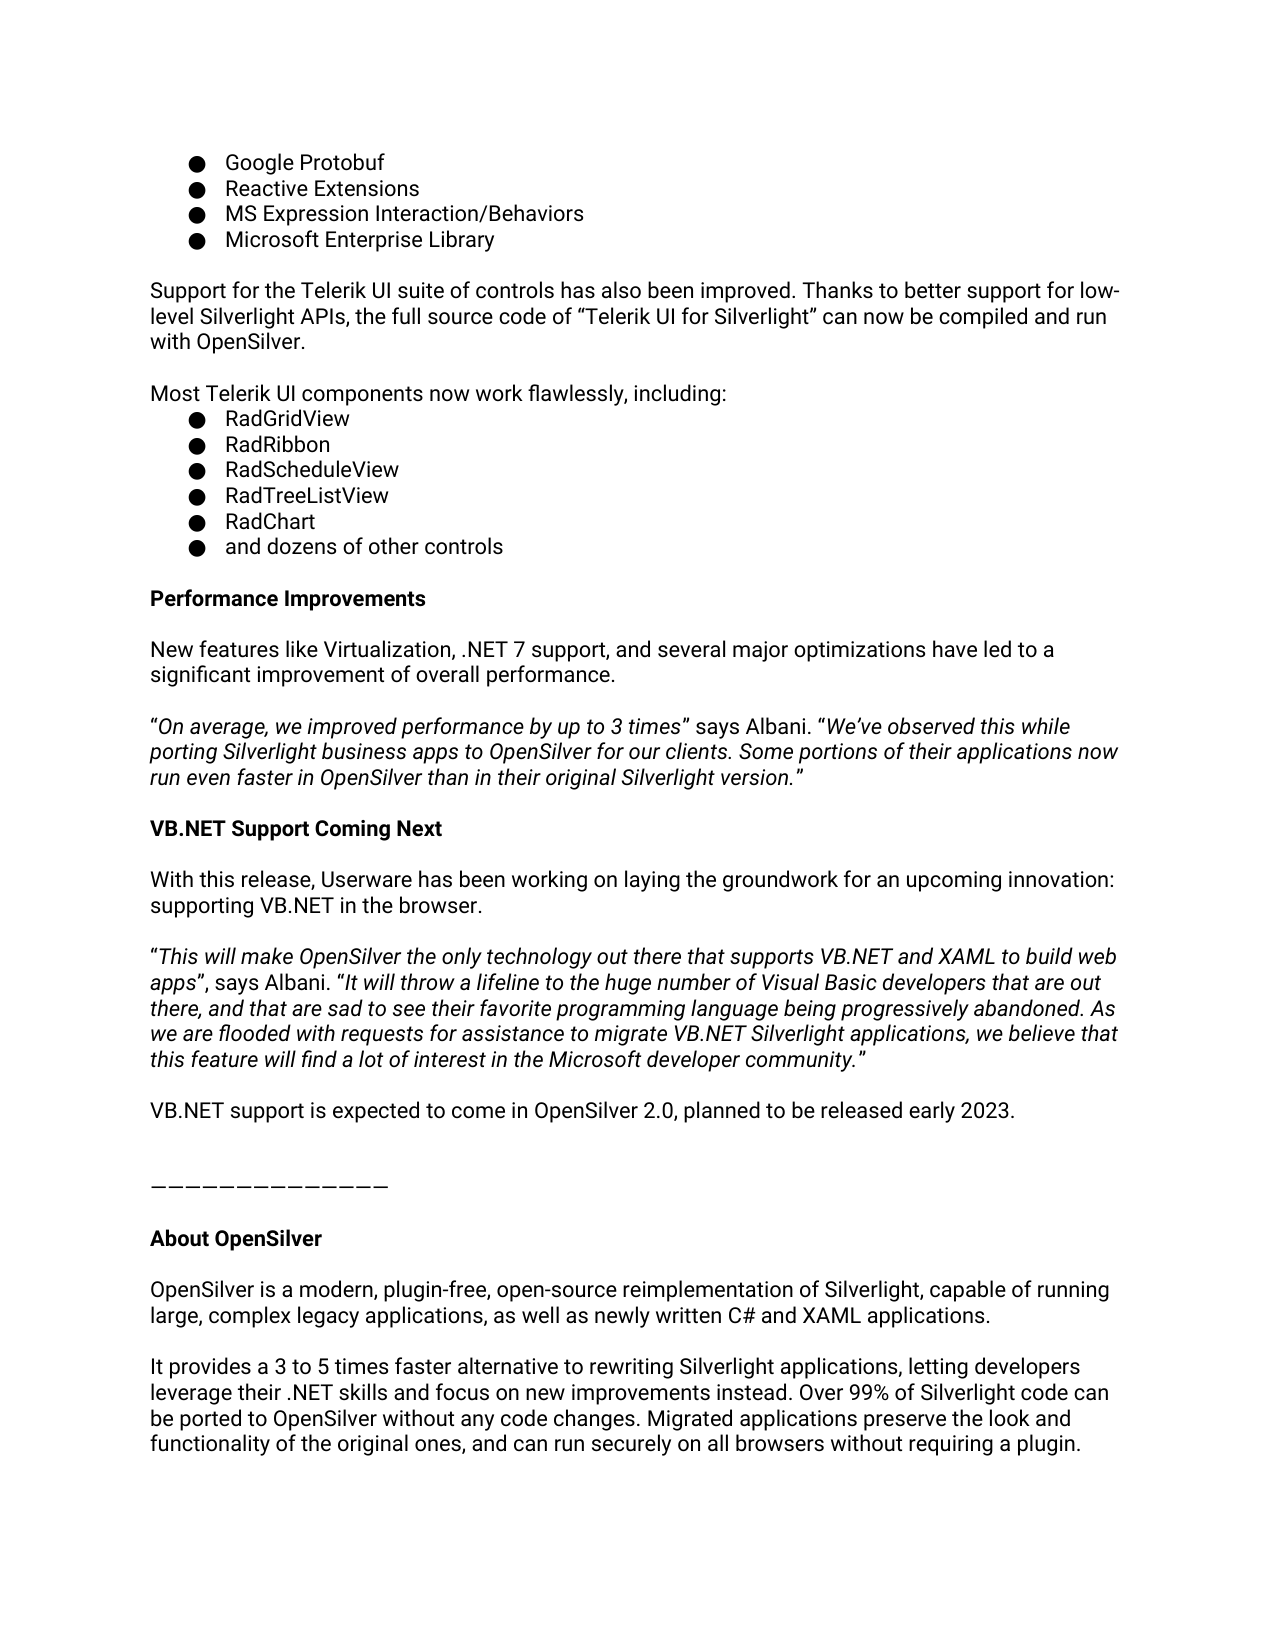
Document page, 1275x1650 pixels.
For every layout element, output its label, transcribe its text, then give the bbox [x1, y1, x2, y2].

list MS Expression Interaction/Behaviors [187, 201, 1125, 227]
text OpenSilver is a modern, plugin-free, open-source reimplementation of Silverlight, capable of running large, complex legacy applications, as well as newly written C# and XAML applications. [150, 1277, 1125, 1329]
list Reactive Extensions [187, 176, 1125, 201]
list RadTreeListView [187, 483, 1125, 509]
text “This will make OpenSilver the only technology out there that supports VB.NET and XAML to build web apps”, says Albani. “It will throw a lifeline to the huge number of Visual Basic developers that are out there, and that are sad to see their favorite programming language being progressively abandoned. As we are flooded with requests for assistance to migrate VB.NET Silverlight applications, we believe that this feature will find a lot of interest in the Microsoft developer community.” [150, 944, 1125, 1072]
text About OpenSilver [150, 1226, 1125, 1252]
list Google Protobuf [187, 150, 1125, 176]
text —————————————— [150, 1175, 1125, 1201]
text Most Telerik UI components now work flawlessly, including: [150, 381, 1125, 406]
list RadGridView [187, 406, 1125, 432]
text VB.NET Support Coming Next [150, 816, 1125, 842]
list RadScheduleView [187, 457, 1125, 483]
text New features like Virtualization, .NET 7 support, and several major optimizations have led to a significant improvement of overall performance. [150, 637, 1125, 688]
list Microsoft Enterprise Library [187, 227, 1125, 252]
list and dozens of other controls [187, 534, 1125, 560]
text “On average, we improved performance by up to 3 times” says Albani. “We’ve observed this while porting Silverlight business apps to OpenSilver for our clients. Some portions of their applications now run even faster in OpenSilver than in their original Silverlight version.” [150, 714, 1125, 791]
text Support for the Telerik UI suite of controls has also been improved. Thanks to better support for low-level Silverlight APIs, the full source code of “Telerik UI for Silverlight” can now be compiled and run with OpenSilver. [150, 278, 1125, 355]
text Performance Improvements [150, 586, 1125, 611]
text It provides a 3 to 5 times faster alternative to rewriting Silverlight applications, letting developers leverage their .NET skills and focus on new improvements instead. Over 99% of Silverlight code can be ported to OpenSilver without any code changes. Migrated applications preserve the look and functionality of the original ones, and can run securely on all browsers without requiring a plugin. [150, 1354, 1125, 1457]
list RadRibbon [187, 432, 1125, 457]
text VB.NET support is expected to come in OpenSilver 2.0, planned to be released early 2023. [150, 1098, 1125, 1124]
list RadChart [187, 509, 1125, 534]
text With this release, Userware has been working on laying the groundwork for an upcoming innovation: supporting VB.NET in the browser. [150, 867, 1125, 919]
